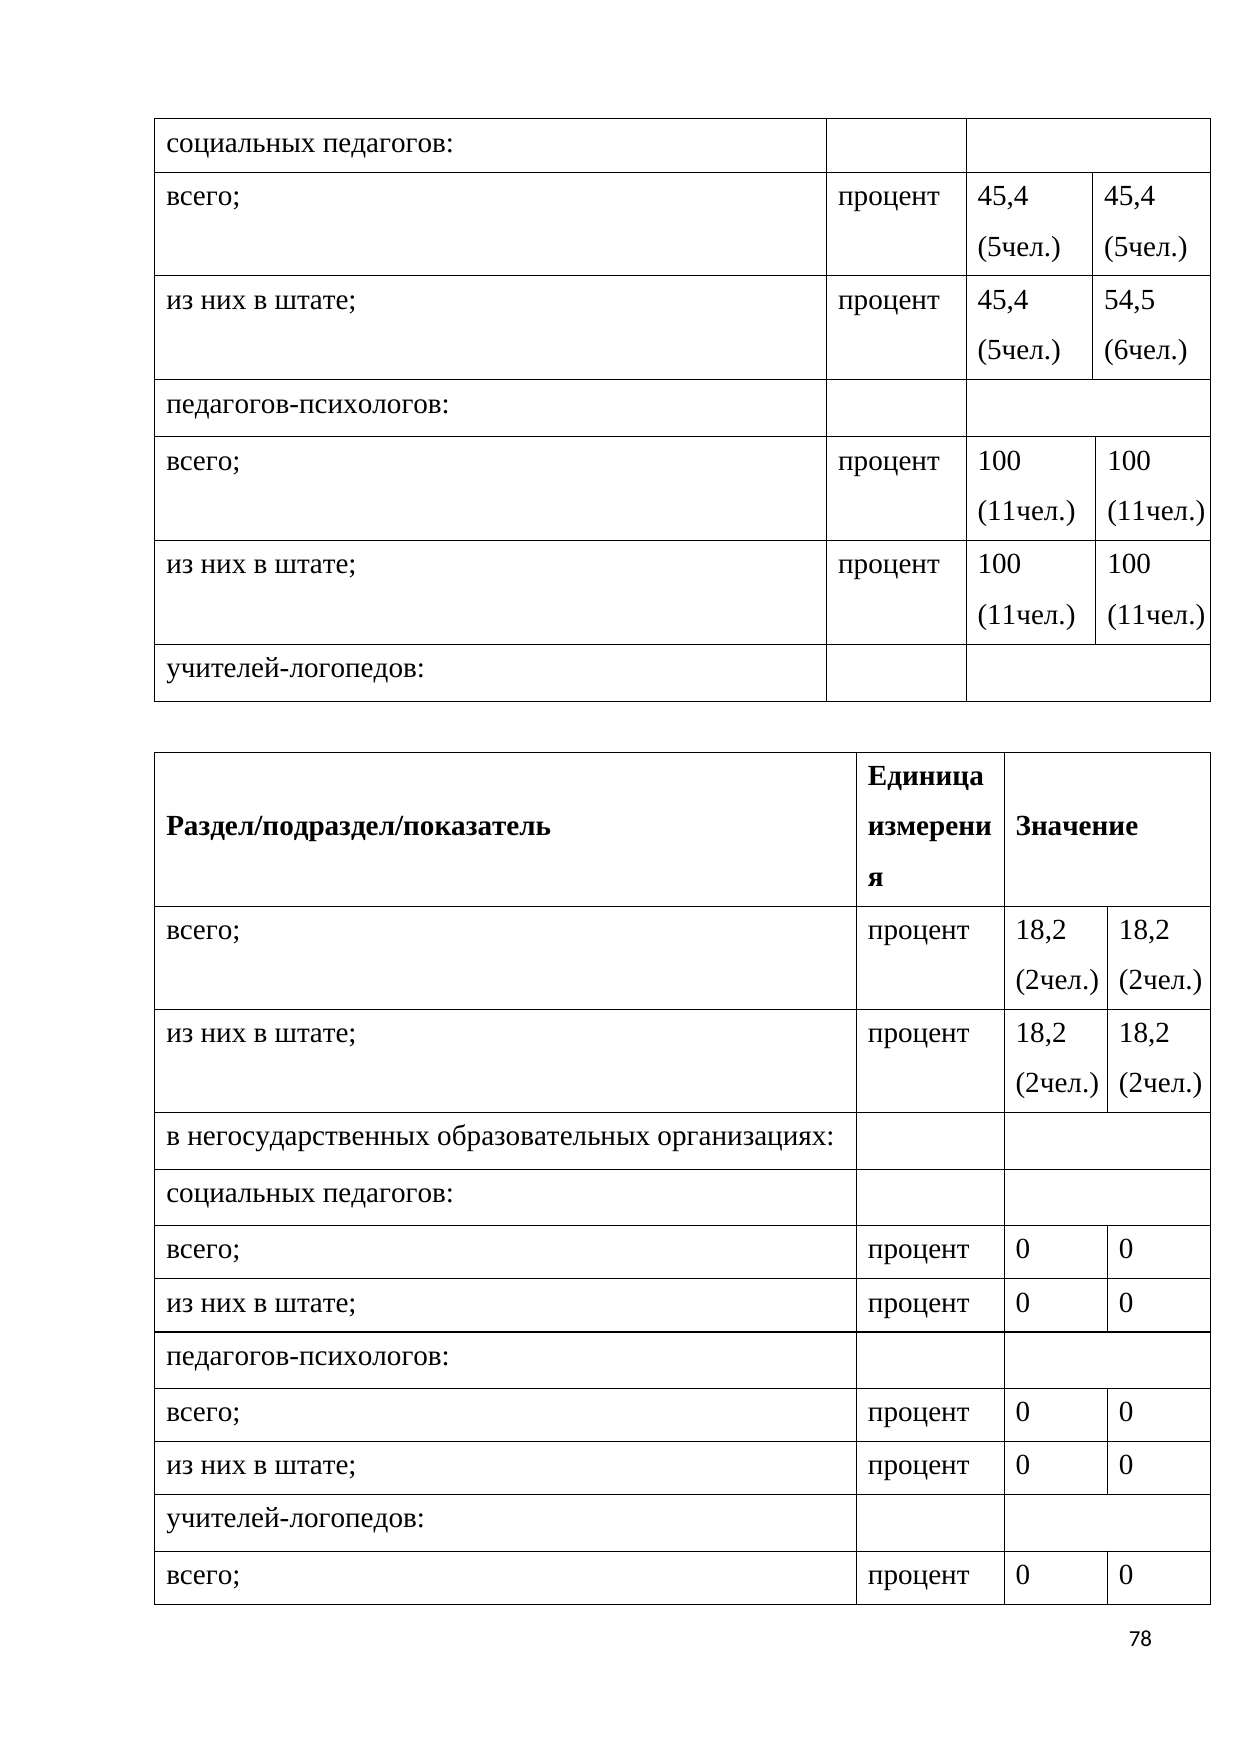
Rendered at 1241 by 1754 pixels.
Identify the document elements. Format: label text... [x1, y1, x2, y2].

table_cell 18,2 (2чел.) [1108, 1010, 1210, 1112]
table_cell [967, 119, 1210, 172]
table_cell учителей-логопедов: [155, 1495, 856, 1551]
table_cell процент [857, 1279, 1004, 1331]
table_cell педагогов-психологов: [155, 380, 826, 436]
table_cell в негосударственных образовательных организациях: [155, 1113, 856, 1169]
table_cell из них в штате; [155, 1442, 856, 1494]
table_cell [857, 1170, 1004, 1225]
table_cell учителей-логопедов: [155, 645, 826, 701]
table_cell [827, 645, 966, 701]
table_cell из них в штате; [155, 541, 826, 643]
table_cell [1005, 1495, 1210, 1551]
table_cell процент [827, 541, 966, 643]
table_cell 100 (11чел.) [1096, 437, 1210, 540]
table_cell из них в штате; [155, 1010, 856, 1112]
table_cell 100 (11чел.) [967, 437, 1095, 540]
table_header Раздел/подраздел/показатель [155, 753, 856, 906]
table_cell всего; [155, 1389, 856, 1441]
table_cell 100 (11чел.) [967, 541, 1095, 643]
table_cell всего; [155, 173, 826, 275]
table_cell 0 [1005, 1279, 1107, 1331]
table_cell из них в штате; [155, 276, 826, 379]
table_cell 0 [1005, 1552, 1107, 1603]
table_cell всего; [155, 907, 856, 1009]
table_cell процент [827, 437, 966, 540]
table_cell 18,2 (2чел.) [1005, 907, 1107, 1009]
table_cell 0 [1005, 1389, 1107, 1441]
table_cell процент [827, 276, 966, 379]
table_cell всего; [155, 437, 826, 540]
table_cell процент [857, 1552, 1004, 1603]
table_cell 0 [1005, 1442, 1107, 1494]
table_cell из них в штате; [155, 1279, 856, 1331]
table_cell 0 [1005, 1226, 1107, 1278]
table_cell процент [857, 1442, 1004, 1494]
table_cell [827, 380, 966, 436]
table_cell процент [857, 907, 1004, 1009]
table_cell всего; [155, 1552, 856, 1603]
table_cell [857, 1333, 1004, 1388]
table_cell 45,4 (5чел.) [1093, 173, 1210, 275]
table_cell процент [857, 1389, 1004, 1441]
table_cell [967, 645, 1210, 701]
table_cell [857, 1495, 1004, 1551]
table_cell 0 [1108, 1226, 1210, 1278]
table_cell [1005, 1170, 1210, 1225]
table_cell [1005, 1333, 1210, 1388]
table_cell 18,2 (2чел.) [1108, 907, 1210, 1009]
table_header Единица измерения [857, 753, 1004, 906]
table_cell [1005, 1113, 1210, 1169]
table_cell процент [857, 1010, 1004, 1112]
table_header Значение [1005, 753, 1210, 906]
table_cell [967, 380, 1210, 436]
table_cell процент [827, 173, 966, 275]
table_cell 100 (11чел.) [1096, 541, 1210, 643]
table_cell 45,4 (5чел.) [967, 173, 1092, 275]
table_cell 0 [1108, 1552, 1210, 1603]
table_cell социальных педагогов: [155, 119, 826, 172]
table_cell социальных педагогов: [155, 1170, 856, 1225]
table_cell [857, 1113, 1004, 1169]
table_cell всего; [155, 1226, 856, 1278]
table_cell педагогов-психологов: [155, 1333, 856, 1388]
table_cell [827, 119, 966, 172]
table_cell 45,4 (5чел.) [967, 276, 1092, 379]
table_cell 0 [1108, 1389, 1210, 1441]
table_cell 0 [1108, 1442, 1210, 1494]
table_cell 18,2 (2чел.) [1005, 1010, 1107, 1112]
table_cell процент [857, 1226, 1004, 1278]
table_cell 54,5 (6чел.) [1093, 276, 1210, 379]
table_cell 0 [1108, 1279, 1210, 1331]
